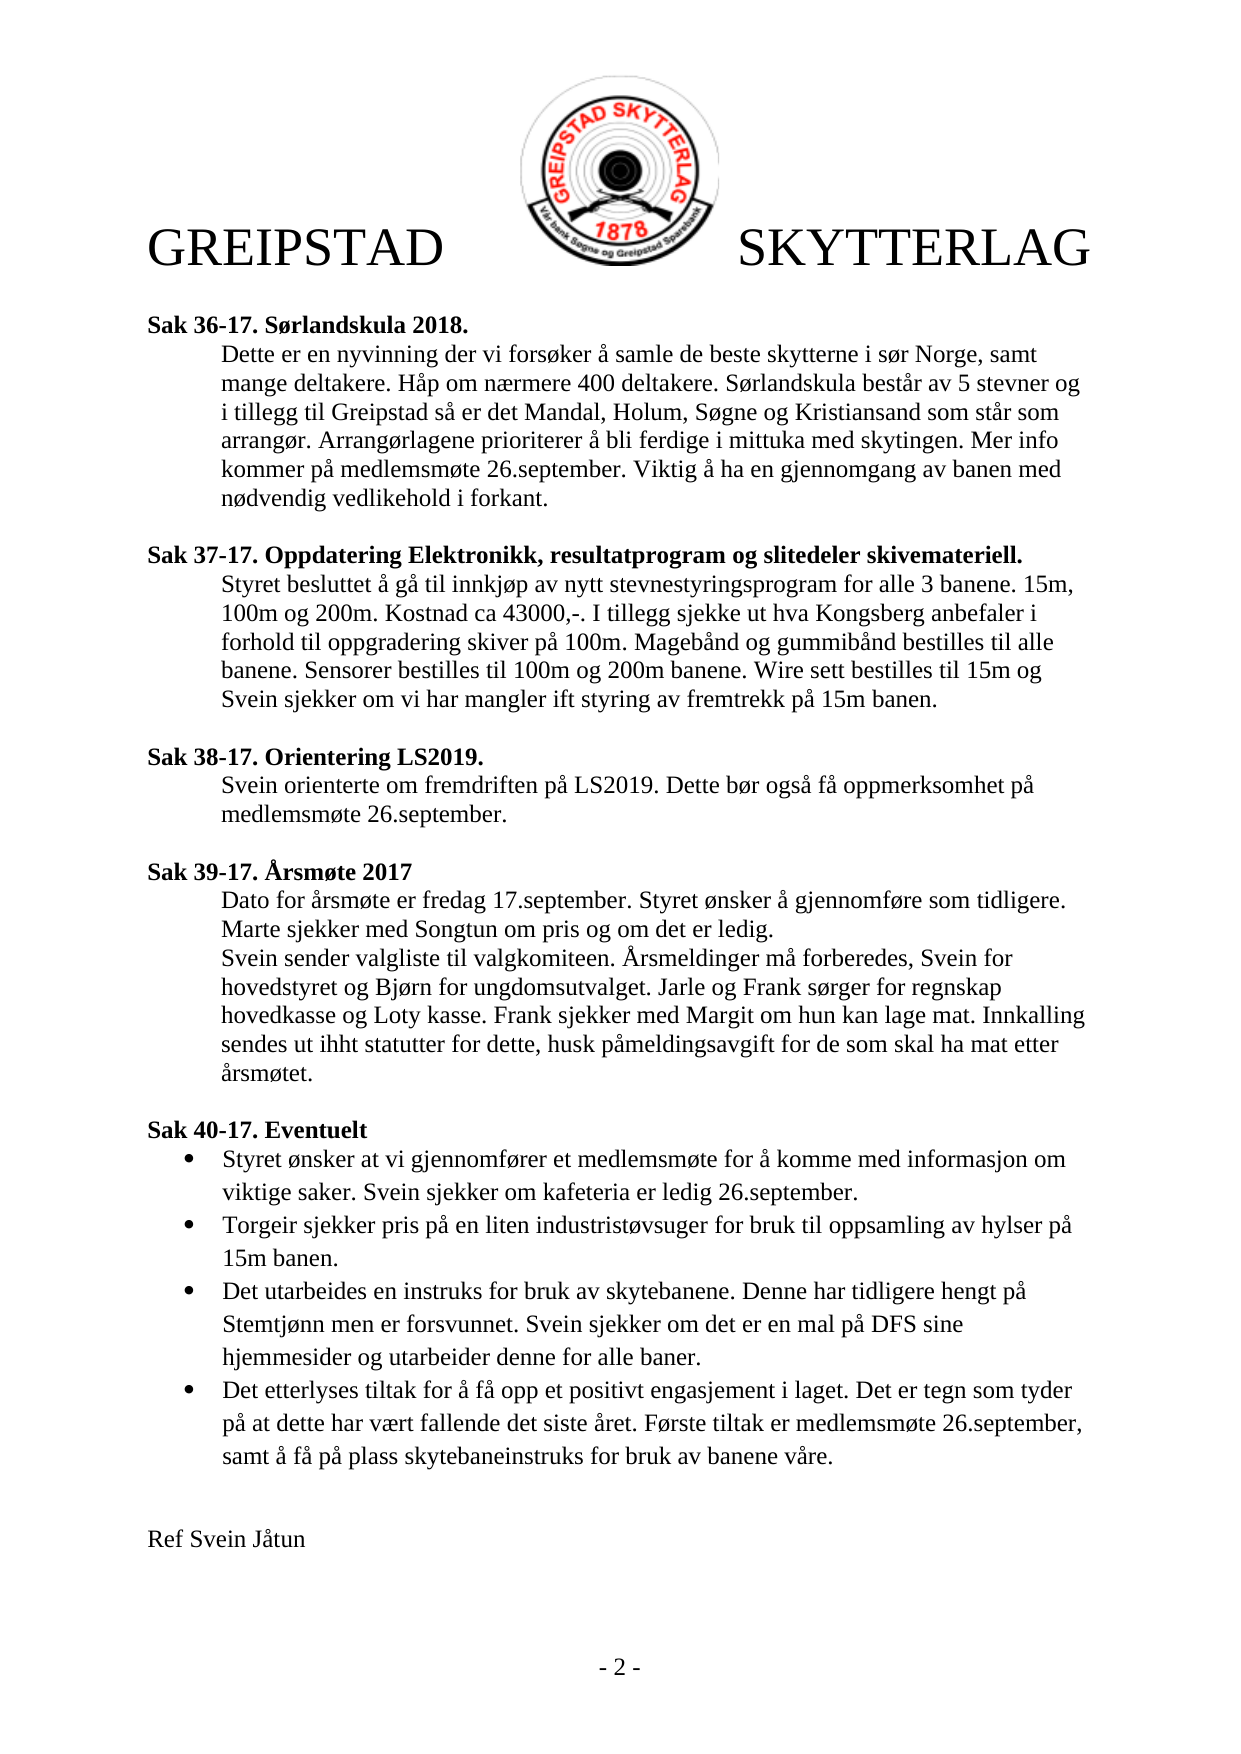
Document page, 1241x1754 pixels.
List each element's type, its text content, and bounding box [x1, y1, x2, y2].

text Dette er en nyvinning der vi forsøker å samle de beste skytterne i sør Norge, samt mange deltakere. Håp om nærmere 400 deltakere. Sørlandskula består av 5 stevner og i tillegg til Greipstad så er det Mandal, Holum, Søgne og Kristiansand som står som arrangør. Arrangørlagene prioriterer å bli ferdige i mittuka med skytingen. Mer info kommer på medlemsmøte 26.september. Viktig å ha en gjennomgang av banen med nødvendig vedlikehold i forkant. [221, 339, 1093, 512]
text Sak 37-17. Oppdatering Elektronikk, resultatprogram og slitedeler skivemateriell. [147, 540, 1093, 569]
text Svein orienterte om fremdriften på LS2019. Dette bør også få oppmerksomhet på medlemsmøte 26.september. [221, 770, 1093, 828]
text Dato for årsmøte er fredag 17.september. Styret ønsker å gjennomføre som tidligere. Marte sjekker med Songtun om pris og om det er ledig. [221, 885, 1093, 943]
text Sak 38-17. Orientering LS2019. [147, 742, 1093, 770]
list Styret ønsker at vi gjennomfører et medlemsmøte for å komme med informasjon om viktige saker. Svein sjekker om kafeteria er ledig 26.september. [184, 1144, 1093, 1206]
text Ref Svein Jåtun [147, 1524, 1093, 1553]
text Sak 39-17. Årsmøte 2017 [147, 857, 1093, 885]
text Sak 40-17. Eventuelt [147, 1115, 1093, 1144]
list Det utarbeides en instruks for bruk av skytebanene. Denne har tidligere hengt på Stemtjønn men er forsvunnet. Svein sjekker om det er en mal på DFS sine hjemmesider og utarbeider denne for alle baner. [184, 1276, 1093, 1371]
list Torgeir sjekker pris på en liten industristøvsuger for bruk til oppsamling av hylser på 15m banen. [184, 1210, 1093, 1272]
text Styret besluttet å gå til innkjøp av nytt stevnestyringsprogram for alle 3 banene. 15m, 100m og 200m. Kostnad ca 43000,-. I tillegg sjekke ut hva Kongsberg anbefaler i forhold til oppgradering skiver på 100m. Magebånd og gummibånd bestilles til alle banene. Sensorer bestilles til 100m og 200m banene. Wire sett bestilles til 15m og Svein sjekker om vi har mangler ift styring av fremtrekk på 15m banen. [221, 569, 1093, 713]
list Det etterlyses tiltak for å få opp et positivt engasjement i laget. Det er tegn som tyder på at dette har vært fallende det siste året. Første tiltak er medlemsmøte 26.september, samt å få på plass skytebaneinstruks for bruk av banene våre. [184, 1375, 1093, 1470]
text Svein sender valgliste til valgkomiteen. Årsmeldinger må forberedes, Svein for hovedstyret og Bjørn for ungdomsutvalget. Jarle og Frank sørger for regnskap hovedkasse og Loty kasse. Frank sjekker med Margit om hun kan lage mat. Innkalling sendes ut ihht statutter for dette, husk påmeldingsavgift for de som skal ha mat etter årsmøtet. [221, 943, 1093, 1087]
picture [519, 73, 720, 266]
text Sak 36-17. Sørlandskula 2018. [147, 310, 1093, 339]
